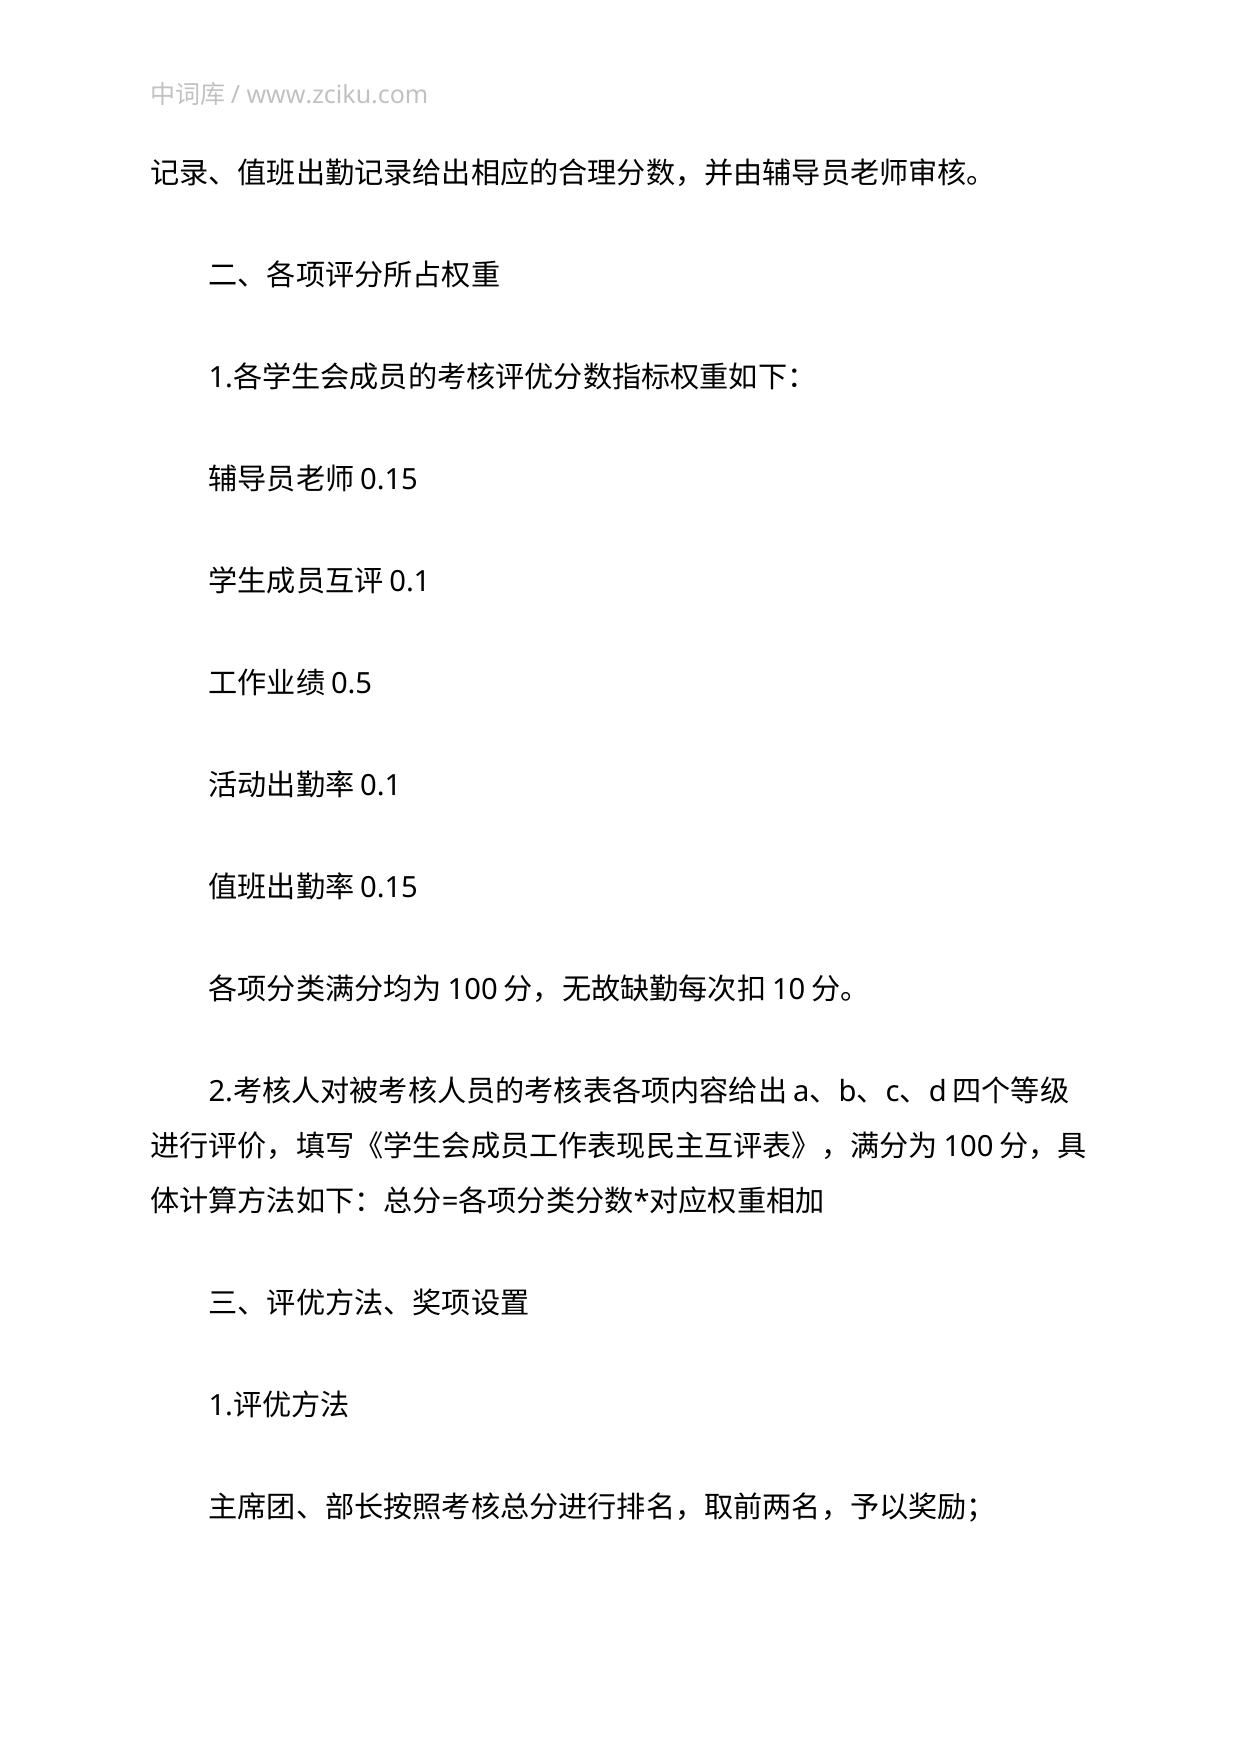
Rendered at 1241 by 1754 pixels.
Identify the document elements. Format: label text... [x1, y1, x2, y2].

text 学生成员互评0.1 [150, 557, 1090, 600]
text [150, 150, 1090, 192]
text 1.各学生会成员的考核评优分数指标权重如下： [150, 353, 1090, 396]
text 三、评优方法、奖项设置 [150, 1279, 1090, 1322]
text 活动出勤率0.1 [150, 761, 1090, 804]
text 值班出勤率0.15 [150, 863, 1090, 906]
text 主席团、部长按照考核总分进行排名，取前两名，予以奖励； [150, 1483, 1090, 1525]
text 1.评优方法 [150, 1381, 1090, 1423]
text 二、各项评分所占权重 [150, 252, 1090, 294]
text 2.考核人对被考核人员的考核表各项内容给出a、b、c、d四个等级进行评价，填写《学生会成员工作表现民主互评表》，满分为100分，具体计算方法如下：总分=各项分类分数*对应权重相加 [150, 1067, 1090, 1220]
text 工作业绩0.5 [150, 659, 1090, 702]
text 各项分类满分均为100分，无故缺勤每次扣10分。 [150, 965, 1090, 1008]
text 辅导员老师0.15 [150, 456, 1090, 498]
